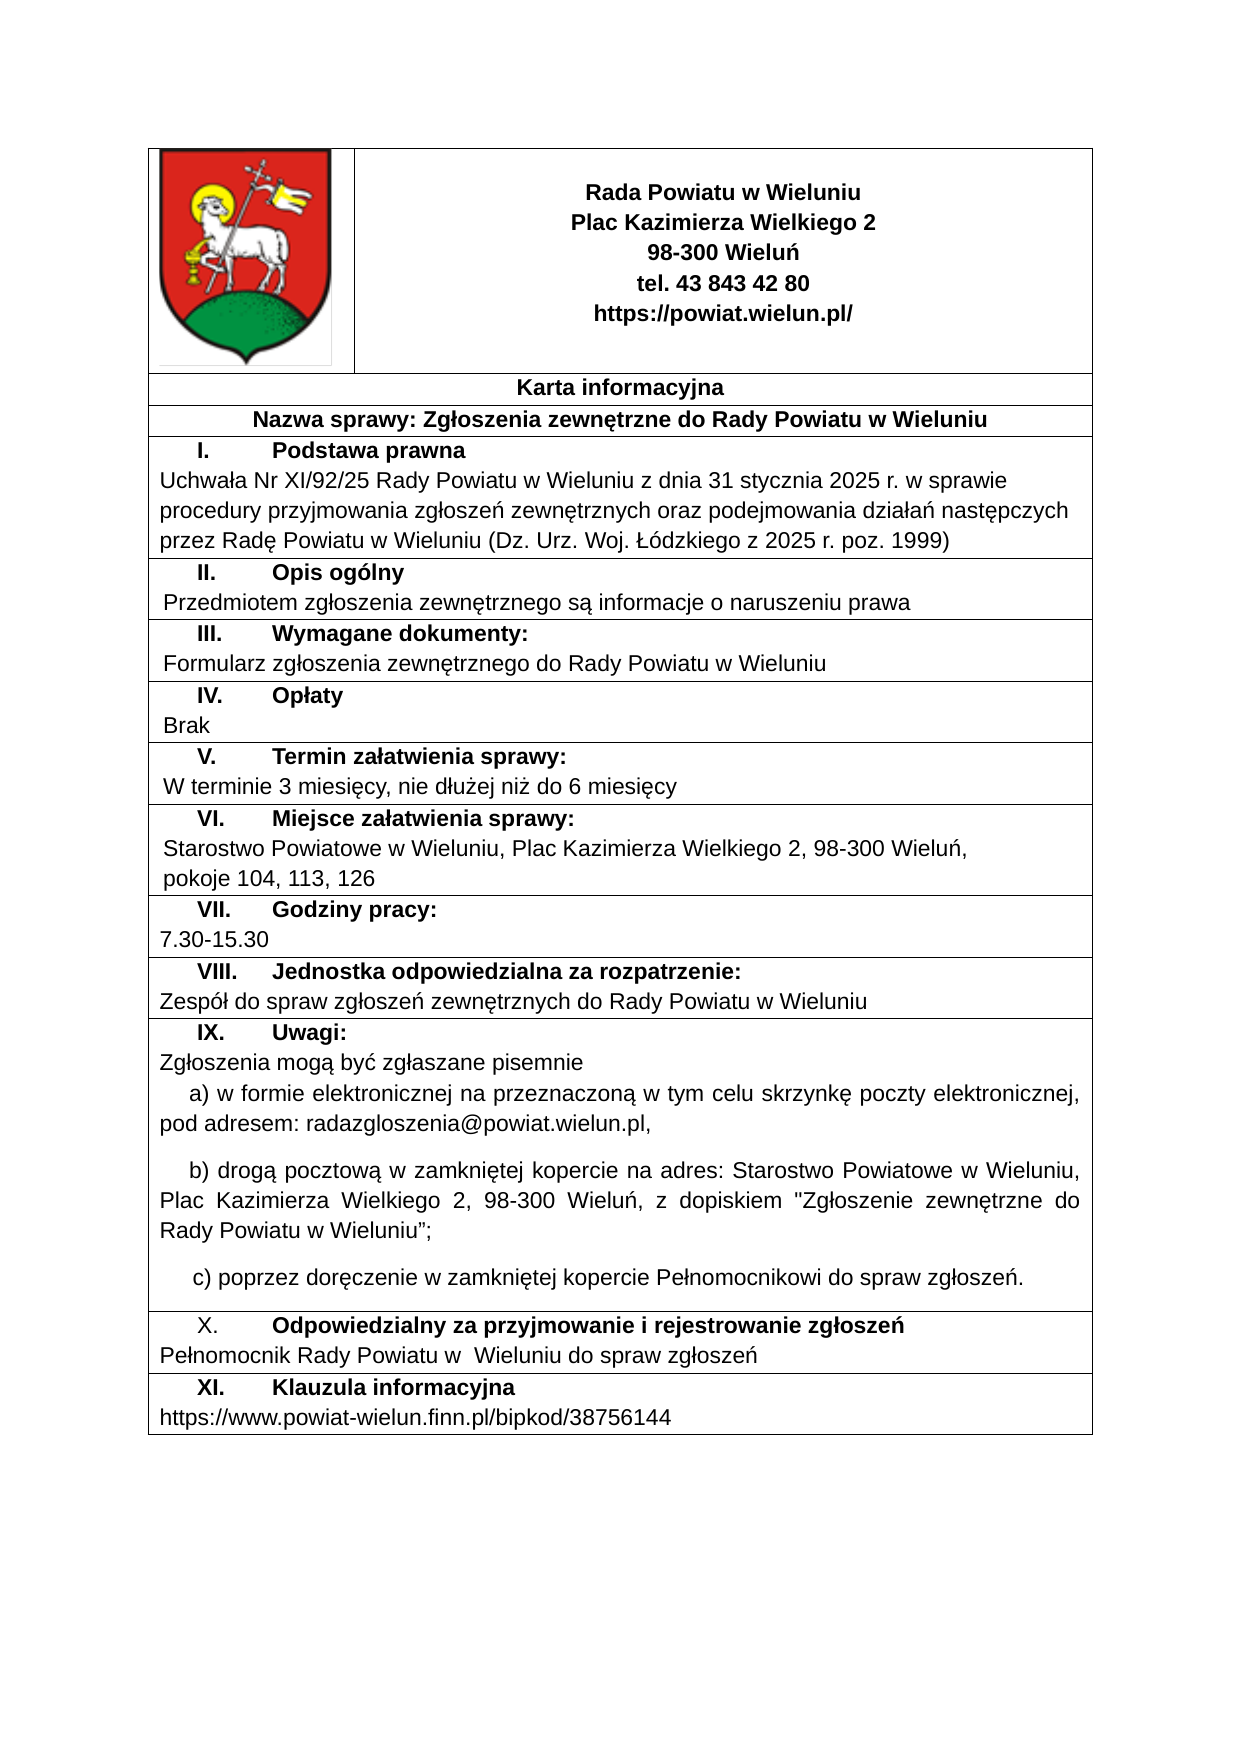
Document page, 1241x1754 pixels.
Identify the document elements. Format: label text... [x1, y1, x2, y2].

table_cell Termin załatwienia sprawy: W terminie 3 miesięcy, nie dłużej niż do 6 miesięcy [149, 743, 1092, 803]
table_cell Godziny pracy: 7.30-15.30 [149, 896, 1092, 957]
picture [159, 148, 334, 368]
table_cell Opis ogólny Przedmiotem zgłoszenia zewnętrznego są informacje o naruszeniu prawa [149, 559, 1092, 619]
table_cell Uwagi: Zgłoszenia mogą być zgłaszane pisemnie a) w formie elektronicznej na przeznaczoną w tym celu skrzynkę poczty elektronicznej, pod adresem: radazgloszenia@powiat.wielun.pl, b) drogą pocztową w zamkniętej kopercie na adres: Starostwo Powiatowe w Wieluniu, Plac Kazimierza Wielkiego 2, 98-300 Wieluń, z dopiskiem "Zgłoszenie zewnętrzne do Rady Powiatu w Wieluniu”; c) poprzez doręczenie w zamkniętej kopercie Pełnomocnikowi do spraw zgłoszeń. [149, 1019, 1092, 1311]
table_cell Podstawa prawna Uchwała Nr XI/92/25 Rady Powiatu w Wieluniu z dnia 31 stycznia 2025 r. w sprawie procedury przyjmowania zgłoszeń zewnętrznych oraz podejmowania działań następczych przez Radę Powiatu w Wieluniu (Dz. Urz. Woj. Łódzkiego z 2025 r. poz. 1999) [149, 437, 1092, 558]
table_cell Wymagane dokumenty: Formularz zgłoszenia zewnętrznego do Rady Powiatu w Wieluniu [149, 620, 1092, 681]
table_cell Opłaty Brak [149, 682, 1092, 742]
table_header Rada Powiatu w Wieluniu Plac Kazimierza Wielkiego 2 98-300 Wieluń tel. 43 843 42 80 https://powiat.wielun.pl/ [355, 149, 1092, 373]
table_cell Odpowiedzialny za przyjmowanie i rejestrowanie zgłoszeń Pełnomocnik Rady Powiatu w Wieluniu do spraw zgłoszeń [149, 1312, 1092, 1373]
table_cell Jednostka odpowiedzialna za rozpatrzenie: Zespół do spraw zgłoszeń zewnętrznych do Rady Powiatu w Wieluniu [149, 958, 1092, 1018]
table_cell Miejsce załatwienia sprawy: Starostwo Powiatowe w Wieluniu, Plac Kazimierza Wielkiego 2, 98-300 Wieluń, pokoje 104, 113, 126 [149, 805, 1092, 895]
table_cell Karta informacyjna [149, 374, 1092, 404]
table_cell Nazwa sprawy: Zgłoszenia zewnętrzne do Rady Powiatu w Wieluniu [149, 406, 1092, 436]
table_cell Klauzula informacyjna https://www.powiat-wielun.finn.pl/bipkod/38756144 [149, 1374, 1092, 1434]
table_header [149, 149, 354, 373]
